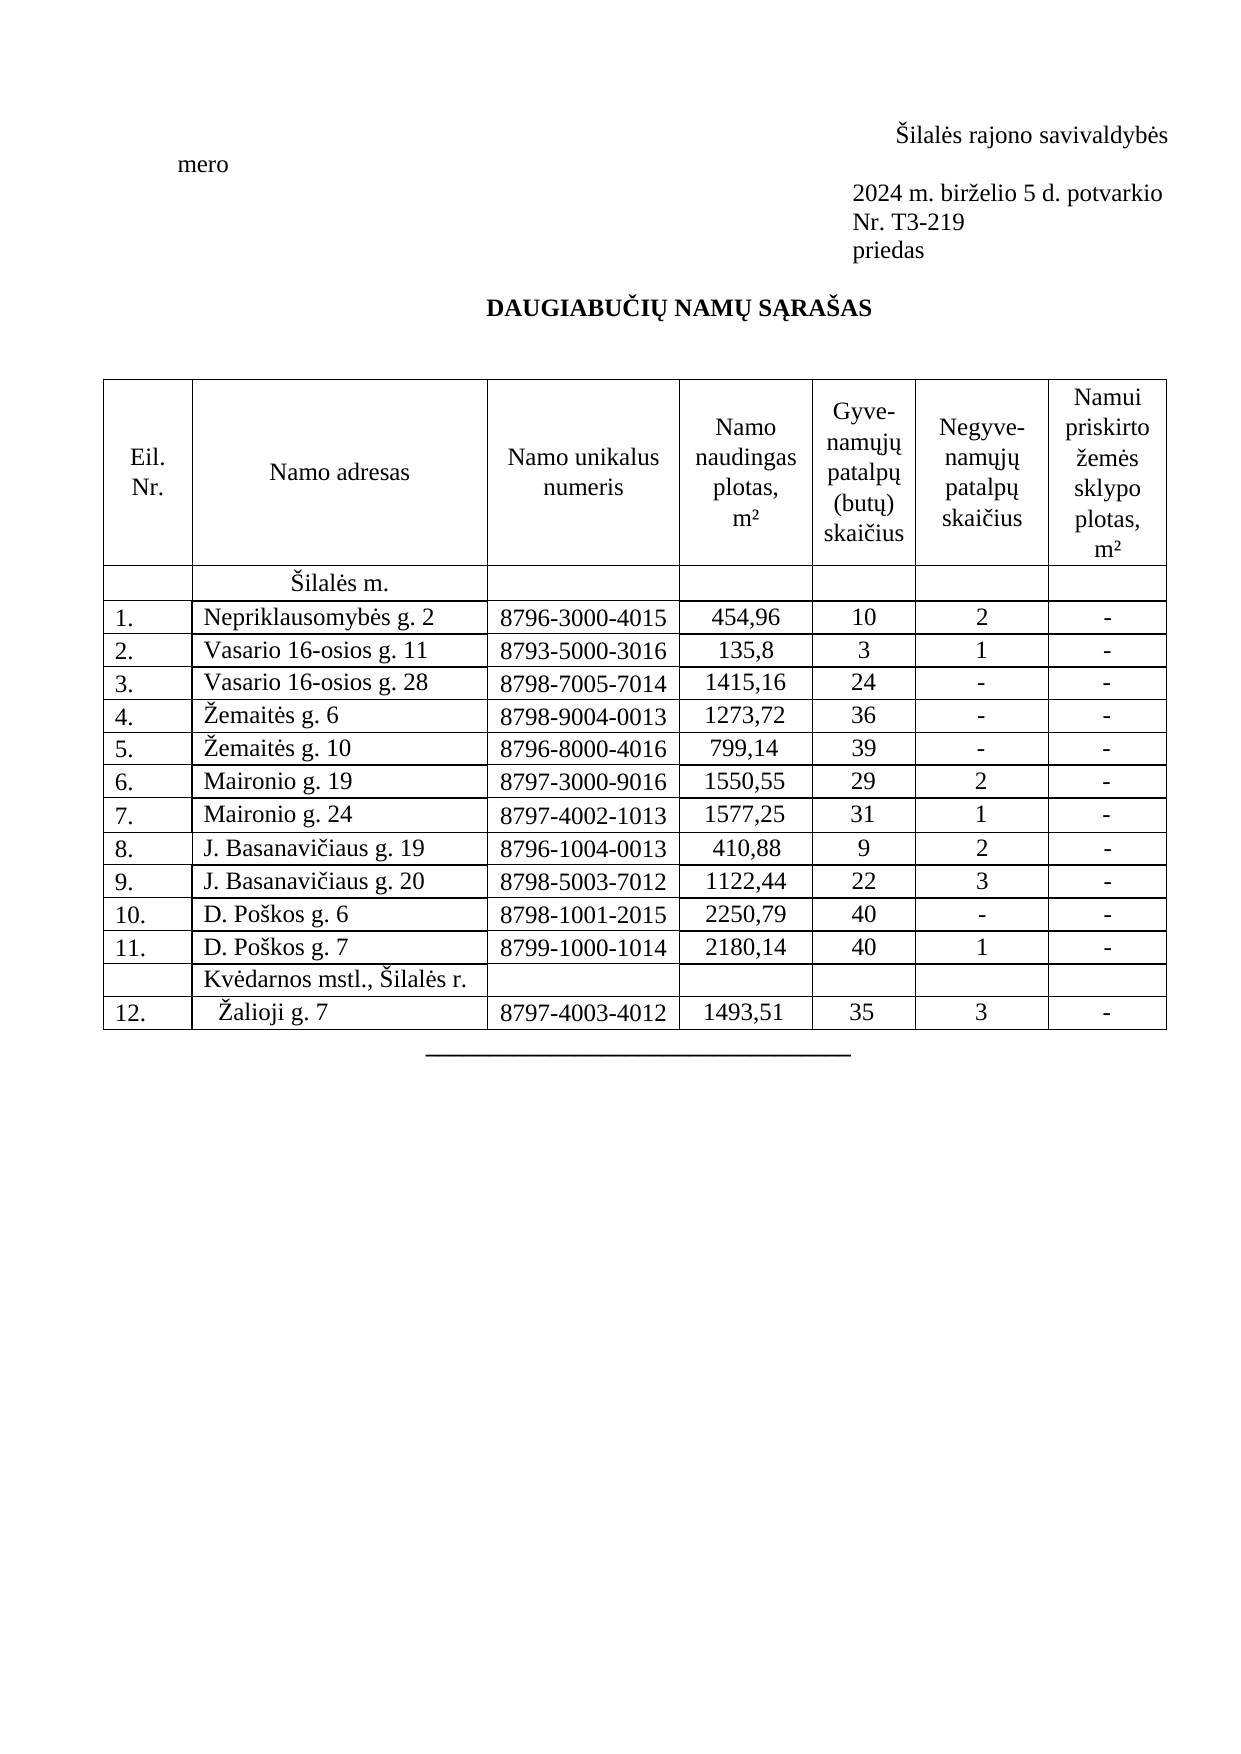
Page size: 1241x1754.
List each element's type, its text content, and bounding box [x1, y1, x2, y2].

text priedas [177, 235, 1181, 264]
table_cell 4. [104, 700, 191, 732]
table_cell 3 [916, 997, 1048, 1028]
table_cell [680, 566, 812, 600]
table_cell Kvėdarnos mstl., Šilalės r. [193, 965, 487, 996]
table_cell 40 [813, 899, 915, 930]
table_cell 10 [813, 602, 915, 633]
table_cell Žemaitės g. 10 [193, 733, 487, 764]
table_cell D. Poškos g. 6 [193, 899, 487, 930]
table_cell 8798-5003-7012 [488, 865, 679, 897]
table_cell - [1049, 733, 1166, 764]
table_cell Nepriklausomybės g. 2 [193, 602, 487, 633]
table_cell 2250,79 [680, 899, 812, 930]
table_cell - [916, 668, 1048, 699]
table_header Gyve- namųjų patalpų(butų) skaičius [813, 380, 915, 565]
table_cell Šilalės m. [193, 566, 487, 600]
table_cell 6. [104, 765, 191, 797]
table_cell 2. [104, 634, 191, 666]
table_cell [1049, 566, 1166, 600]
table_cell 10. [104, 898, 191, 930]
table_cell 8796-3000-4015 [488, 601, 679, 633]
table_cell 31 [813, 799, 915, 832]
table_cell 35 [813, 997, 915, 1028]
table_cell 12. [104, 997, 191, 1028]
table_cell - [1049, 668, 1166, 699]
table_header Eil. Nr. [104, 380, 192, 565]
table_header Namo adresas [193, 380, 487, 565]
table_cell - [1049, 635, 1166, 666]
table_cell 8798-1001-2015 [488, 898, 679, 930]
table_cell 8798-7005-7014 [488, 667, 679, 699]
table_cell 8796-1004-0013 [488, 833, 679, 864]
table_cell - [1049, 799, 1166, 832]
table_cell [813, 965, 915, 996]
text __________________________________ [88, 1030, 1181, 1059]
table_cell 8793-5000-3016 [488, 634, 679, 666]
table_cell 135,8 [680, 635, 812, 666]
table_cell [488, 566, 679, 600]
table_cell 1 [916, 635, 1048, 666]
table_cell 2 [916, 602, 1048, 633]
table_cell 410,88 [680, 833, 812, 864]
table_cell - [1049, 700, 1166, 732]
table_header Namui priskirto žemės sklypo plotas, m² [1049, 380, 1166, 565]
table_cell 8799-1000-1014 [488, 931, 679, 963]
table_cell 11. [104, 931, 191, 963]
table_cell 8797-4003-4012 [488, 997, 679, 1028]
table_cell [1049, 965, 1166, 996]
table_cell Maironio g. 19 [193, 766, 487, 797]
table_cell 9. [104, 865, 191, 897]
table_cell 3. [104, 667, 191, 699]
table_cell - [1049, 766, 1166, 797]
table_cell 1 [916, 799, 1048, 832]
text DAUGIABUČIŲ NAMŲ SĄRAŠAS [177, 293, 1181, 322]
table_cell 7. [104, 798, 191, 832]
table_cell 2180,14 [680, 932, 812, 963]
table_cell - [916, 733, 1048, 764]
table_cell 3 [916, 866, 1048, 897]
table_cell - [916, 700, 1048, 732]
table_cell 29 [813, 766, 915, 797]
table_cell 1122,44 [680, 866, 812, 897]
table_cell 1 [916, 932, 1048, 963]
table_cell 8796-8000-4016 [488, 733, 679, 764]
table_cell 9 [813, 833, 915, 864]
table_cell 40 [813, 932, 915, 963]
table_cell 799,14 [680, 733, 812, 764]
table_cell Maironio g. 24 [193, 799, 487, 832]
table_cell 5. [104, 733, 191, 764]
table_cell - [916, 899, 1048, 930]
table_header Negyve-namųjų patalpų skaičius [916, 380, 1048, 565]
table_cell 2 [916, 766, 1048, 797]
table_header Namo naudingas plotas, m² [680, 380, 812, 565]
table_cell 8797-4002-1013 [488, 798, 679, 832]
table_header Namo unikalus numeris [488, 380, 679, 565]
table_cell 3 [813, 635, 915, 666]
table_cell J. Basanavičiaus g. 20 [193, 866, 487, 897]
table_cell 22 [813, 866, 915, 897]
table_cell 2 [916, 833, 1048, 864]
table_cell J. Basanavičiaus g. 19 [193, 833, 487, 864]
text Nr. T3-219 [177, 207, 1181, 235]
table_cell 1. [104, 601, 191, 633]
table_cell 8798-9004-0013 [488, 700, 679, 732]
table_cell 1493,51 [680, 997, 812, 1028]
table_cell [916, 566, 1048, 600]
table_cell - [1049, 997, 1166, 1028]
table_cell [813, 566, 915, 600]
table_cell 1415,16 [680, 668, 812, 699]
table_cell 1550,55 [680, 766, 812, 797]
text Šilalės rajono savivaldybės mero [177, 120, 1181, 178]
table_cell Vasario 16-osios g. 28 [193, 668, 487, 699]
table_cell [488, 964, 679, 996]
table_cell 24 [813, 668, 915, 699]
table_cell [916, 965, 1048, 996]
table_cell 454,96 [680, 602, 812, 633]
table_cell 39 [813, 733, 915, 764]
table_cell Vasario 16-osios g. 11 [193, 635, 487, 666]
table_cell [680, 965, 812, 996]
table_cell - [1049, 602, 1166, 633]
table_cell [104, 964, 191, 996]
table_cell Žalioji g. 7 [193, 997, 487, 1028]
table_cell 1577,25 [680, 799, 812, 832]
table_cell [104, 566, 192, 600]
table_cell 8. [104, 833, 192, 864]
table_cell - [1049, 833, 1166, 864]
table_cell Žemaitės g. 6 [193, 700, 487, 732]
table_cell - [1049, 932, 1166, 963]
table_cell - [1049, 866, 1166, 897]
table_cell D. Poškos g. 7 [193, 932, 487, 963]
table_cell 36 [813, 700, 915, 732]
text 2024 m. birželio 5 d. potvarkio [177, 178, 1181, 207]
table_cell 8797-3000-9016 [488, 765, 679, 797]
table_cell - [1049, 899, 1166, 930]
table_cell 1273,72 [680, 700, 812, 732]
